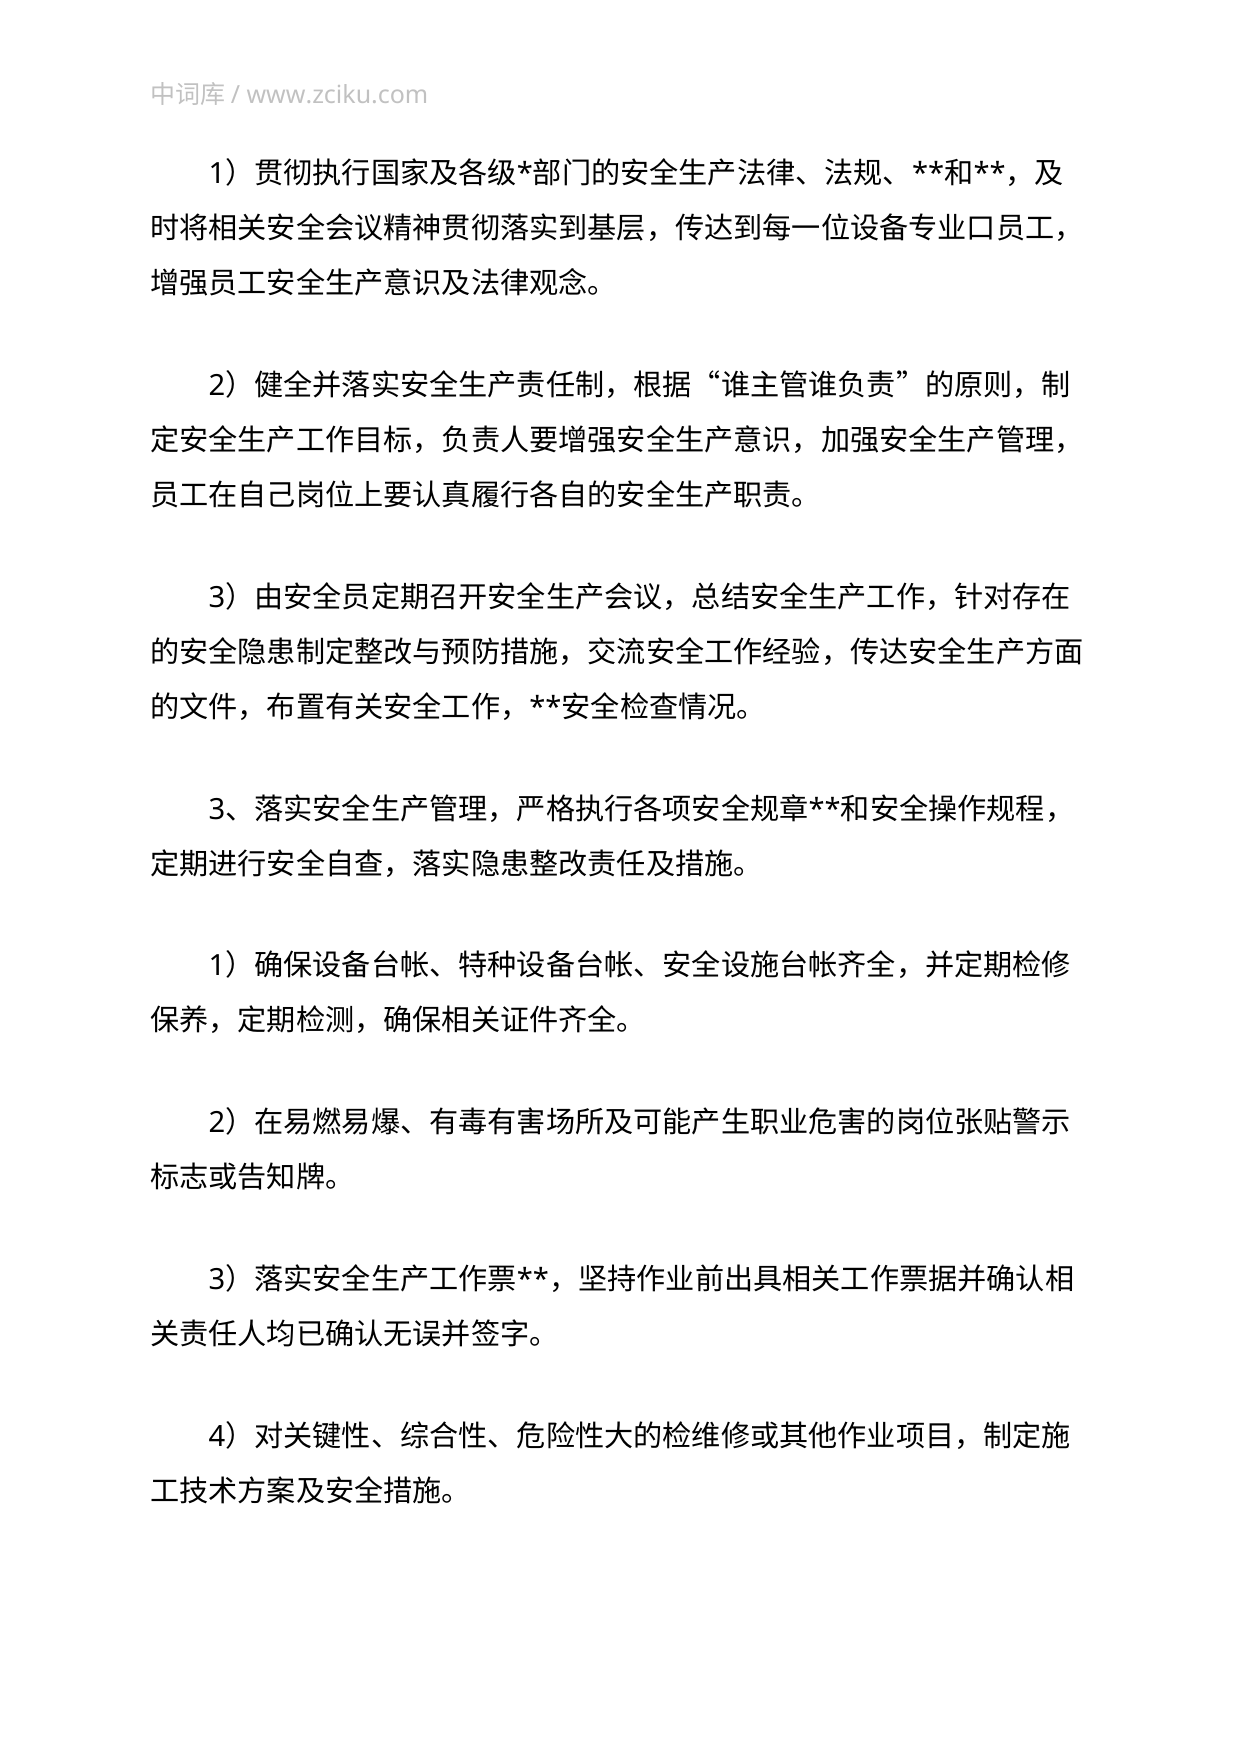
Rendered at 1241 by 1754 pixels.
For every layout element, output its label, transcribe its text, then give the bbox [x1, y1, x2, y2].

text 3）落实安全生产工作票**，坚持作业前出具相关工作票据并确认相关责任人均已确认无误并签字。 [150, 1256, 1090, 1353]
text 2）在易燃易爆、有毒有害场所及可能产生职业危害的岗位张贴警示标志或告知牌。 [150, 1099, 1090, 1196]
text 3、落实安全生产管理，严格执行各项安全规章**和安全操作规程，定期进行安全自查，落实隐患整改责任及措施。 [150, 785, 1090, 882]
text 4）对关键性、综合性、危险性大的检维修或其他作业项目，制定施工技术方案及安全措施。 [150, 1412, 1090, 1509]
text 1）确保设备台帐、特种设备台帐、安全设施台帐齐全，并定期检修保养，定期检测，确保相关证件齐全。 [150, 942, 1090, 1039]
text 3）由安全员定期召开安全生产会议，总结安全生产工作，针对存在的安全隐患制定整改与预防措施，交流安全工作经验，传达安全生产方面的文件，布置有关安全工作，**安全检查情况。 [150, 573, 1090, 726]
text 1）贯彻执行国家及各级*部门的安全生产法律、法规、**和**，及时将相关安全会议精神贯彻落实到基层，传达到每一位设备专业口员工，增强员工安全生产意识及法律观念。 [150, 150, 1090, 302]
text 2）健全并落实安全生产责任制，根据“谁主管谁负责”的原则，制定安全生产工作目标，负责人要增强安全生产意识，加强安全生产管理，员工在自己岗位上要认真履行各自的安全生产职责。 [150, 362, 1090, 514]
